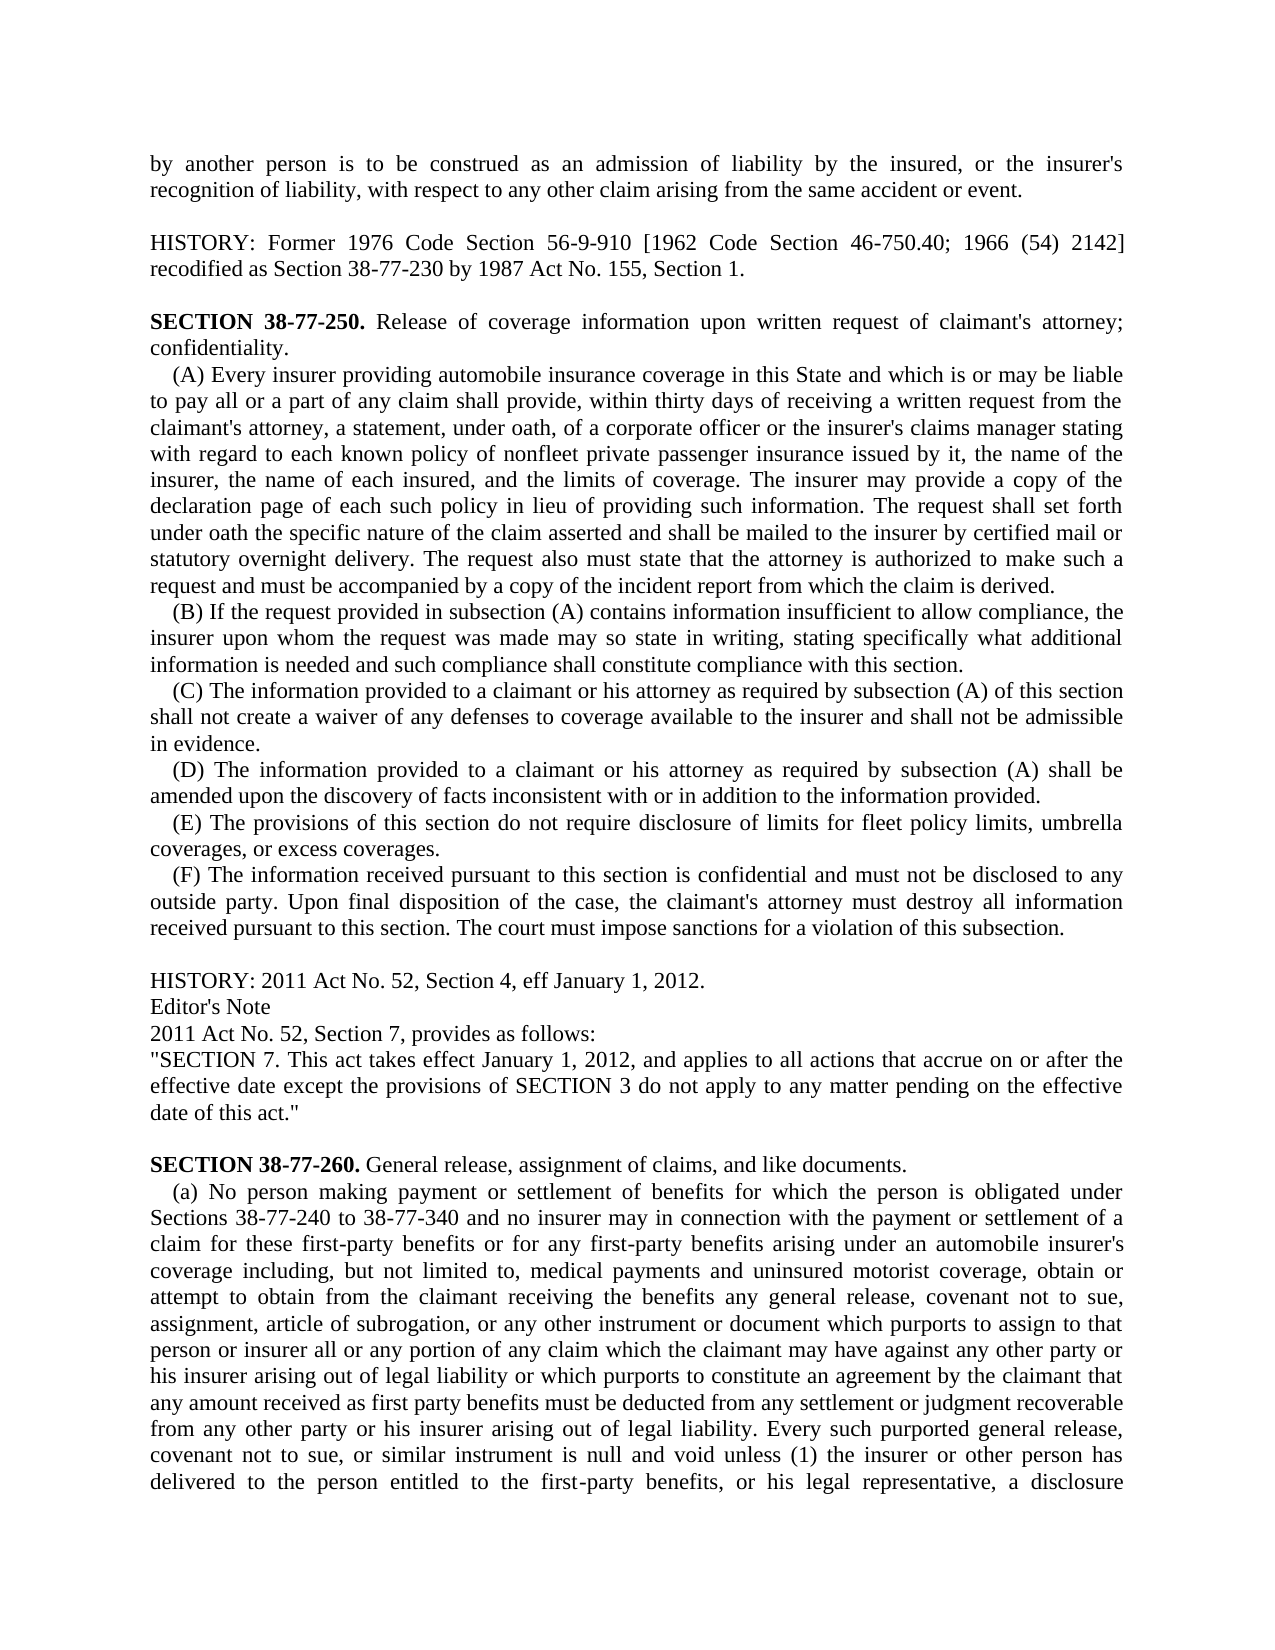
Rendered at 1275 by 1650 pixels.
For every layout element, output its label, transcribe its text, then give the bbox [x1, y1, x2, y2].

text Editor's Note [150, 993, 1125, 1020]
text 2011 Act No. 52, Section 7, provides as follows: [150, 1020, 1125, 1046]
text SECTION 38-77-250. Release of coverage information upon written request of claimant's attorney; confidentiality. [150, 308, 1125, 361]
text "SECTION 7. This act takes effect January 1, 2012, and applies to all actions that accrue on or after the effective date except the provisions of SECTION 3 do not apply to any matter pending on the effective date of this act." [150, 1046, 1125, 1125]
text (A) Every insurer providing automobile insurance coverage in this State and which is or may be liable to pay all or a part of any claim shall provide, within thirty days of receiving a written request from the claimant's attorney, a statement, under oath, of a corporate officer or the insurer's claims manager stating with regard to each known policy of nonfleet private passenger insurance issued by it, the name of the insurer, the name of each insured, and the limits of coverage. The insurer may provide a copy of the declaration page of each such policy in lieu of providing such information. The request shall set forth under oath the specific nature of the claim asserted and shall be mailed to the insurer by certified mail or statutory overnight delivery. The request also must state that the attorney is authorized to make such a request and must be accompanied by a copy of the incident report from which the claim is derived. [150, 361, 1125, 598]
text (C) The information provided to a claimant or his attorney as required by subsection (A) of this section shall not create a waiver of any defenses to coverage available to the insurer and shall not be admissible in evidence. [150, 677, 1125, 756]
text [150, 1178, 1125, 1494]
text (D) The information provided to a claimant or his attorney as required by subsection (A) shall be amended upon the discovery of facts inconsistent with or in addition to the information provided. [150, 756, 1125, 809]
text (F) The information received pursuant to this section is confidential and must not be disclosed to any outside party. Upon final disposition of the case, the claimant's attorney must destroy all information received pursuant to this section. The court must impose sanctions for a violation of this subsection. [150, 862, 1125, 941]
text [150, 150, 1125, 203]
text SECTION 38-77-260. General release, assignment of claims, and like documents. [150, 1151, 1125, 1178]
text HISTORY: 2011 Act No. 52, Section 4, eff January 1, 2012. [150, 967, 1125, 993]
text HISTORY: Former 1976 Code Section 56-9-910 [1962 Code Section 46-750.40; 1966 (54) 2142] recodified as Section 38-77-230 by 1987 Act No. 155, Section 1. [150, 229, 1125, 282]
text (B) If the request provided in subsection (A) contains information insufficient to allow compliance, the insurer upon whom the request was made may so state in writing, stating specifically what additional information is needed and such compliance shall constitute compliance with this section. [150, 598, 1125, 677]
text (E) The provisions of this section do not require disclosure of limits for fleet policy limits, umbrella coverages, or excess coverages. [150, 809, 1125, 862]
